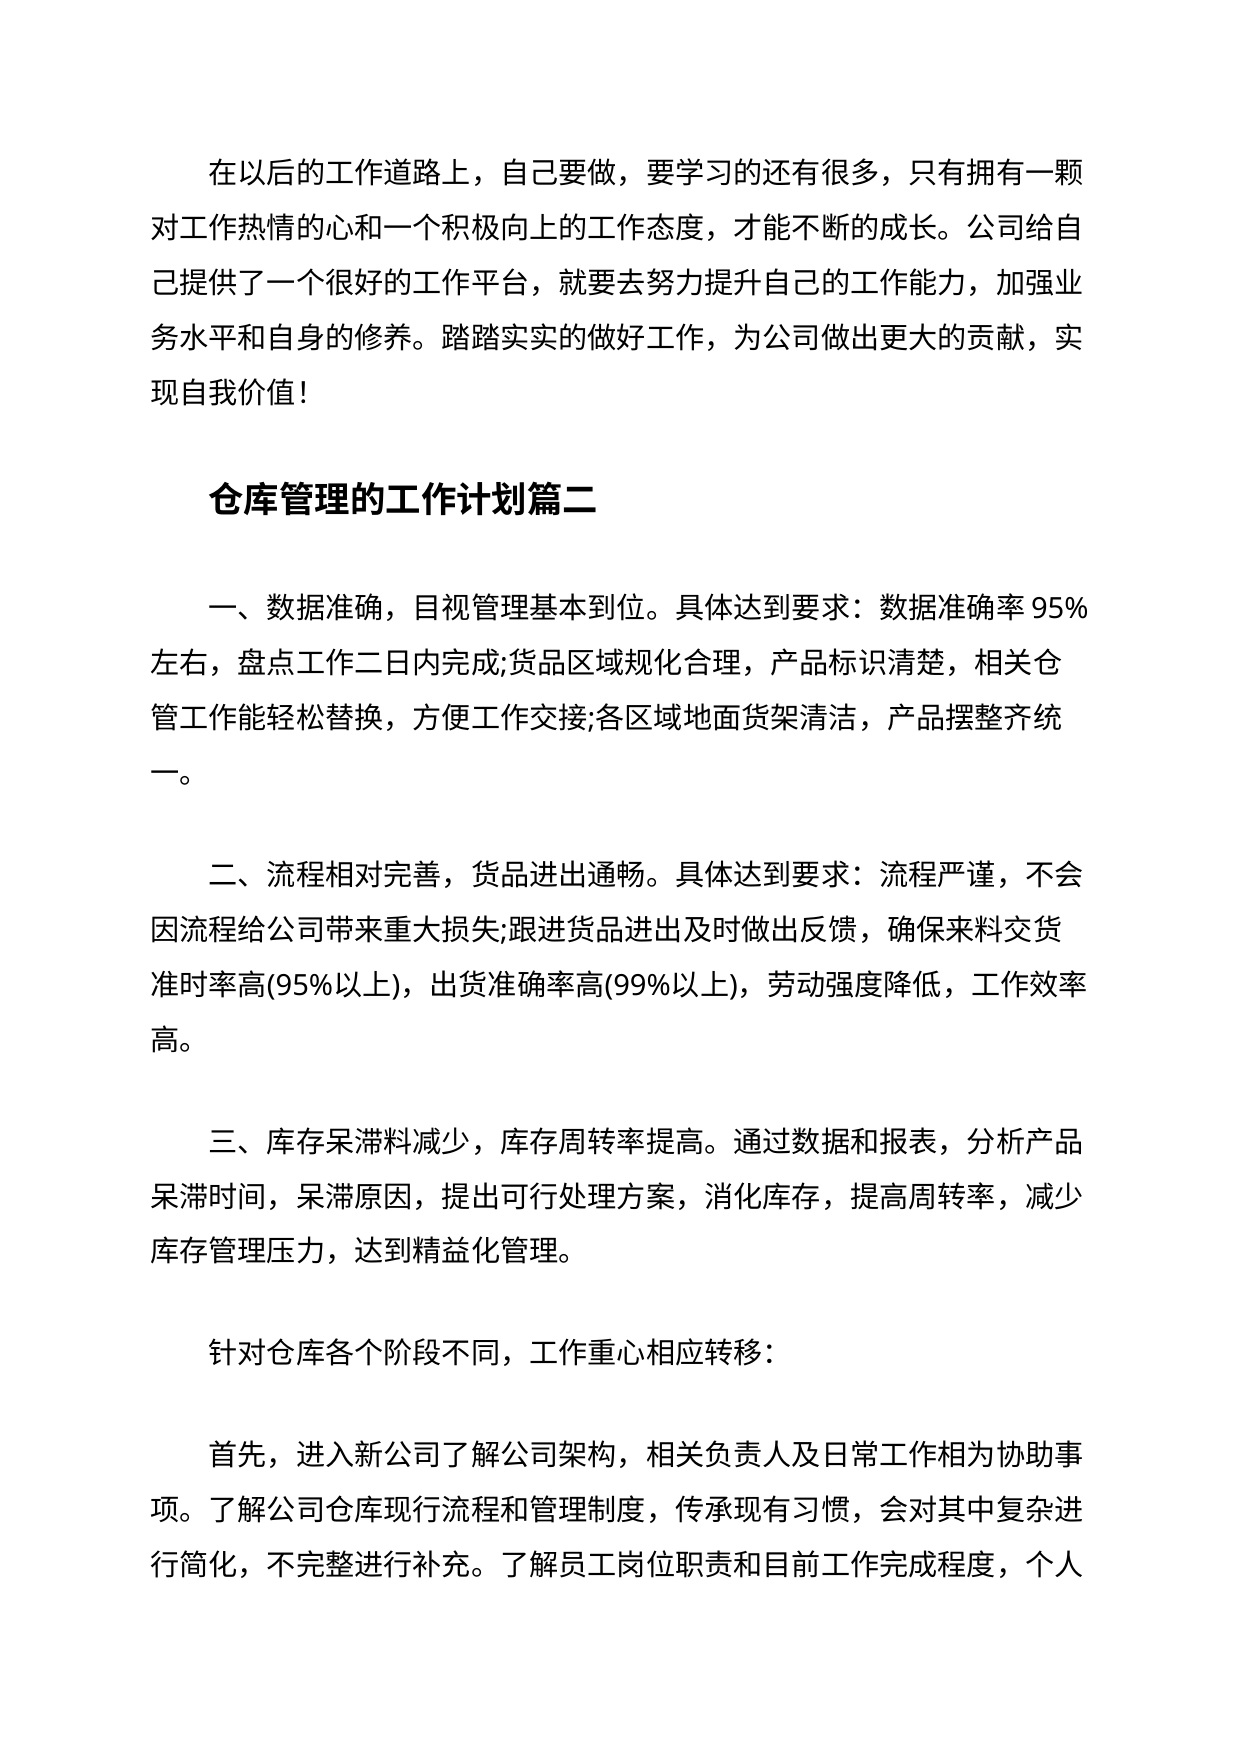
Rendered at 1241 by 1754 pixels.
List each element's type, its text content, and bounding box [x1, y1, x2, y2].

text 仓库管理的工作计划篇二 [150, 471, 1090, 523]
text 一、数据准确，目视管理基本到位。具体达到要求：数据准确率95%左右，盘点工作二日内完成;货品区域规化合理，产品标识清楚，相关仓管工作能轻松替换，方便工作交接;各区域地面货架清洁，产品摆整齐统一。 [150, 585, 1090, 792]
text 在以后的工作道路上，自己要做，要学习的还有很多，只有拥有一颗对工作热情的心和一个积极向上的工作态度，才能不断的成长。公司给自己提供了一个很好的工作平台，就要去努力提升自己的工作能力，加强业务水平和自身的修养。踏踏实实的做好工作，为公司做出更大的贡献，实现自我价值！ [150, 150, 1090, 412]
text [150, 1432, 1090, 1584]
text 三、库存呆滞料减少，库存周转率提高。通过数据和报表，分析产品呆滞时间，呆滞原因，提出可行处理方案，消化库存，提高周转率，减少库存管理压力，达到精益化管理。 [150, 1118, 1090, 1270]
text 二、流程相对完善，货品进出通畅。具体达到要求：流程严谨，不会因流程给公司带来重大损失;跟进货品进出及时做出反馈，确保来料交货准时率高(95%以上)，出货准确率高(99%以上)，劳动强度降低，工作效率高。 [150, 852, 1090, 1059]
text 针对仓库各个阶段不同，工作重心相应转移： [150, 1330, 1090, 1372]
